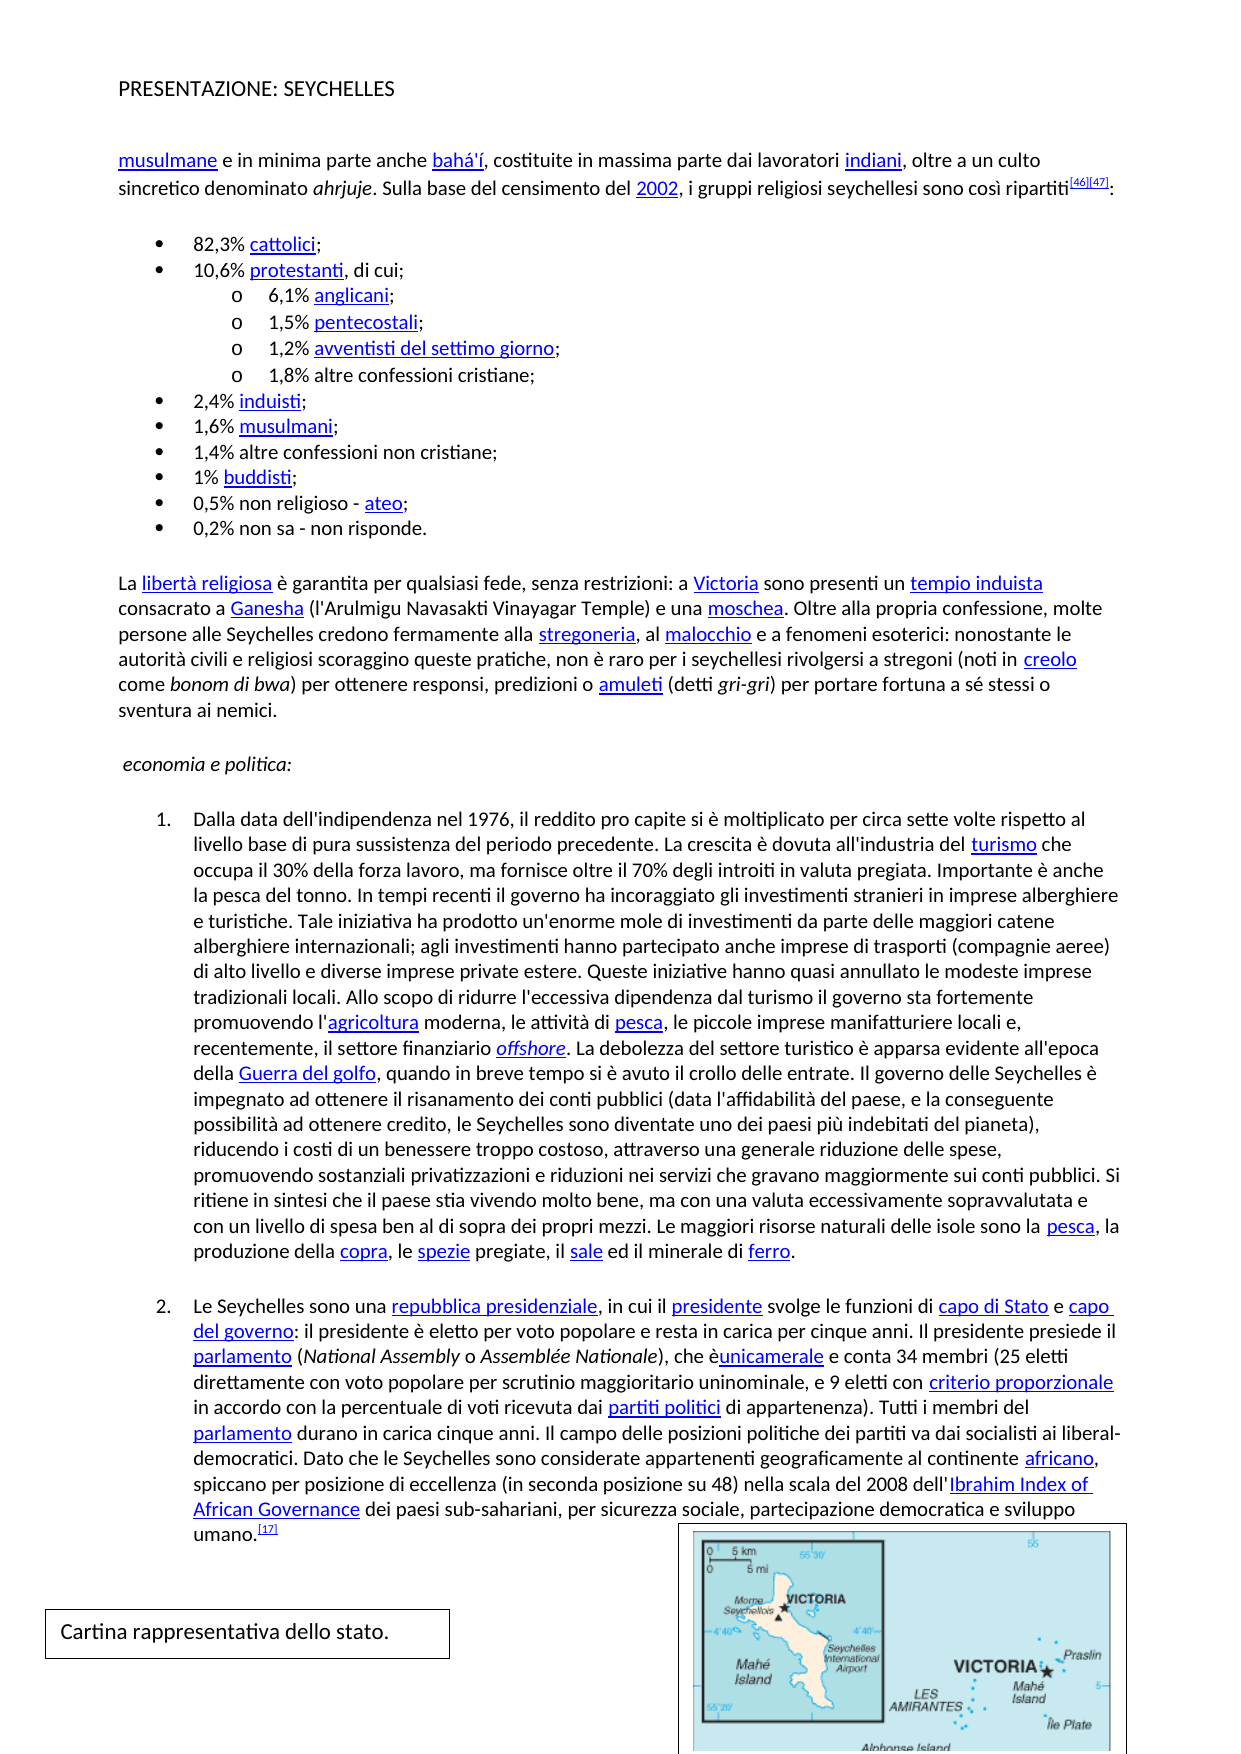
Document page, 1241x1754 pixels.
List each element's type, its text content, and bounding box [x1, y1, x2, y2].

list 1% buddisti; [156, 464, 1122, 490]
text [118, 148, 1122, 200]
list 82,3% cattolici; [156, 232, 1122, 257]
list 2,4% induisti; [156, 388, 1122, 414]
list 1,6% musulmani; [156, 414, 1122, 439]
list 6,1% anglicani; [231, 282, 1122, 309]
text economia e politica: [118, 752, 1122, 777]
list 1,8% altre confessioni cristiane; [231, 362, 1122, 388]
list Le Seychelles sono una repubblica presidenziale, in cui il presidente svolge le funzioni di capo di Stato e capo del governo: il presidente è eletto per voto popolare e resta in carica per cinque anni. Il presidente presiede il parlamento (National Assembly o Assemblée Nationale), che èunicamerale e conta 34 membri (25 eletti direttamente con voto popolare per scrutinio maggioritario uninominale, e 9 eletti con criterio proporzionale in accordo con la percentuale di voti ricevuta dai partiti politici di appartenenza). Tutti i membri del parlamento durano in carica cinque anni. Il campo delle posizioni politiche dei partiti va dai socialisti ai liberal-democratici. Dato che le Seychelles sono considerate appartenenti geograficamente al continente africano, spiccano per posizione di eccellenza (in seconda posizione su 48) nella scala del 2008 dell'Ibrahim Index of African Governance dei paesi sub-sahariani, per sicurezza sociale, partecipazione democratica e sviluppo umano.[17] [156, 1293, 1122, 1547]
text La libertà religiosa è garantita per qualsiasi fede, senza restrizioni: a Victoria sono presenti un tempio induista consacrato a Ganesha (l'Arulmigu Navasakti Vinayagar Temple) e una moschea. Oltre alla propria confessione, molte persone alle Seychelles credono fermamente alla stregoneria, al malocchio e a fenomeni esoterici: nonostante le autorità civili e religiosi scoraggino queste pratiche, non è raro per i seychellesi rivolgersi a stregoni (noti in creolo come bonom di bwa) per ottenere responsi, predizioni o amuleti (detti gri-gri) per portare fortuna a sé stessi o sventura ai nemici. [118, 570, 1122, 722]
list 0,2% non sa - non risponde. [156, 515, 1122, 541]
list Dalla data dell'indipendenza nel 1976, il reddito pro capite si è moltiplicato per circa sette volte rispetto al livello base di pura sussistenza del periodo precedente. La crescita è dovuta all'industria del turismo che occupa il 30% della forza lavoro, ma fornisce oltre il 70% degli introiti in valuta pregiata. Importante è anche la pesca del tonno. In tempi recenti il governo ha incoraggiato gli investimenti stranieri in imprese alberghiere e turistiche. Tale iniziativa ha prodotto un'enorme mole di investimenti da parte delle maggiori catene alberghiere internazionali; agli investimenti hanno partecipato anche imprese di trasporti (compagnie aeree) di alto livello e diverse imprese private estere. Queste iniziative hanno quasi annullato le modeste imprese tradizionali locali. Allo scopo di ridurre l'eccessiva dipendenza dal turismo il governo sta fortemente promuovendo l'agricoltura moderna, le attività di pesca, le piccole imprese manifatturiere locali e, recentemente, il settore finanziario offshore. La debolezza del settore turistico è apparsa evidente all'epoca della Guerra del golfo, quando in breve tempo si è avuto il crollo delle entrate. Il governo delle Seychelles è impegnato ad ottenere il risanamento dei conti pubblici (data l'affidabilità del paese, e la conseguente possibilità ad ottenere credito, le Seychelles sono diventate uno dei paesi più indebitati del pianeta), riducendo i costi di un benessere troppo costoso, attraverso una generale riduzione delle spese, promuovendo sostanziali privatizzazioni e riduzioni nei servizi che gravano maggiormente sui conti pubblici. Si ritiene in sintesi che il paese stia vivendo molto bene, ma con una valuta eccessivamente sopravvalutata e con un livello di spesa ben al di sopra dei propri mezzi. Le maggiori risorse naturali delle isole sono la pesca, la produzione della copra, le spezie pregiate, il sale ed il minerale di ferro. [156, 806, 1122, 1264]
list 1,2% avventisti del settimo giorno; [231, 335, 1122, 362]
picture [693, 1531, 1111, 1751]
list 0,5% non religioso - ateo; [156, 490, 1122, 515]
list 10,6% protestanti, di cui; [156, 257, 1122, 282]
list 1,4% altre confessioni non cristiane; [156, 439, 1122, 464]
list 1,5% pentecostali; [231, 309, 1122, 335]
